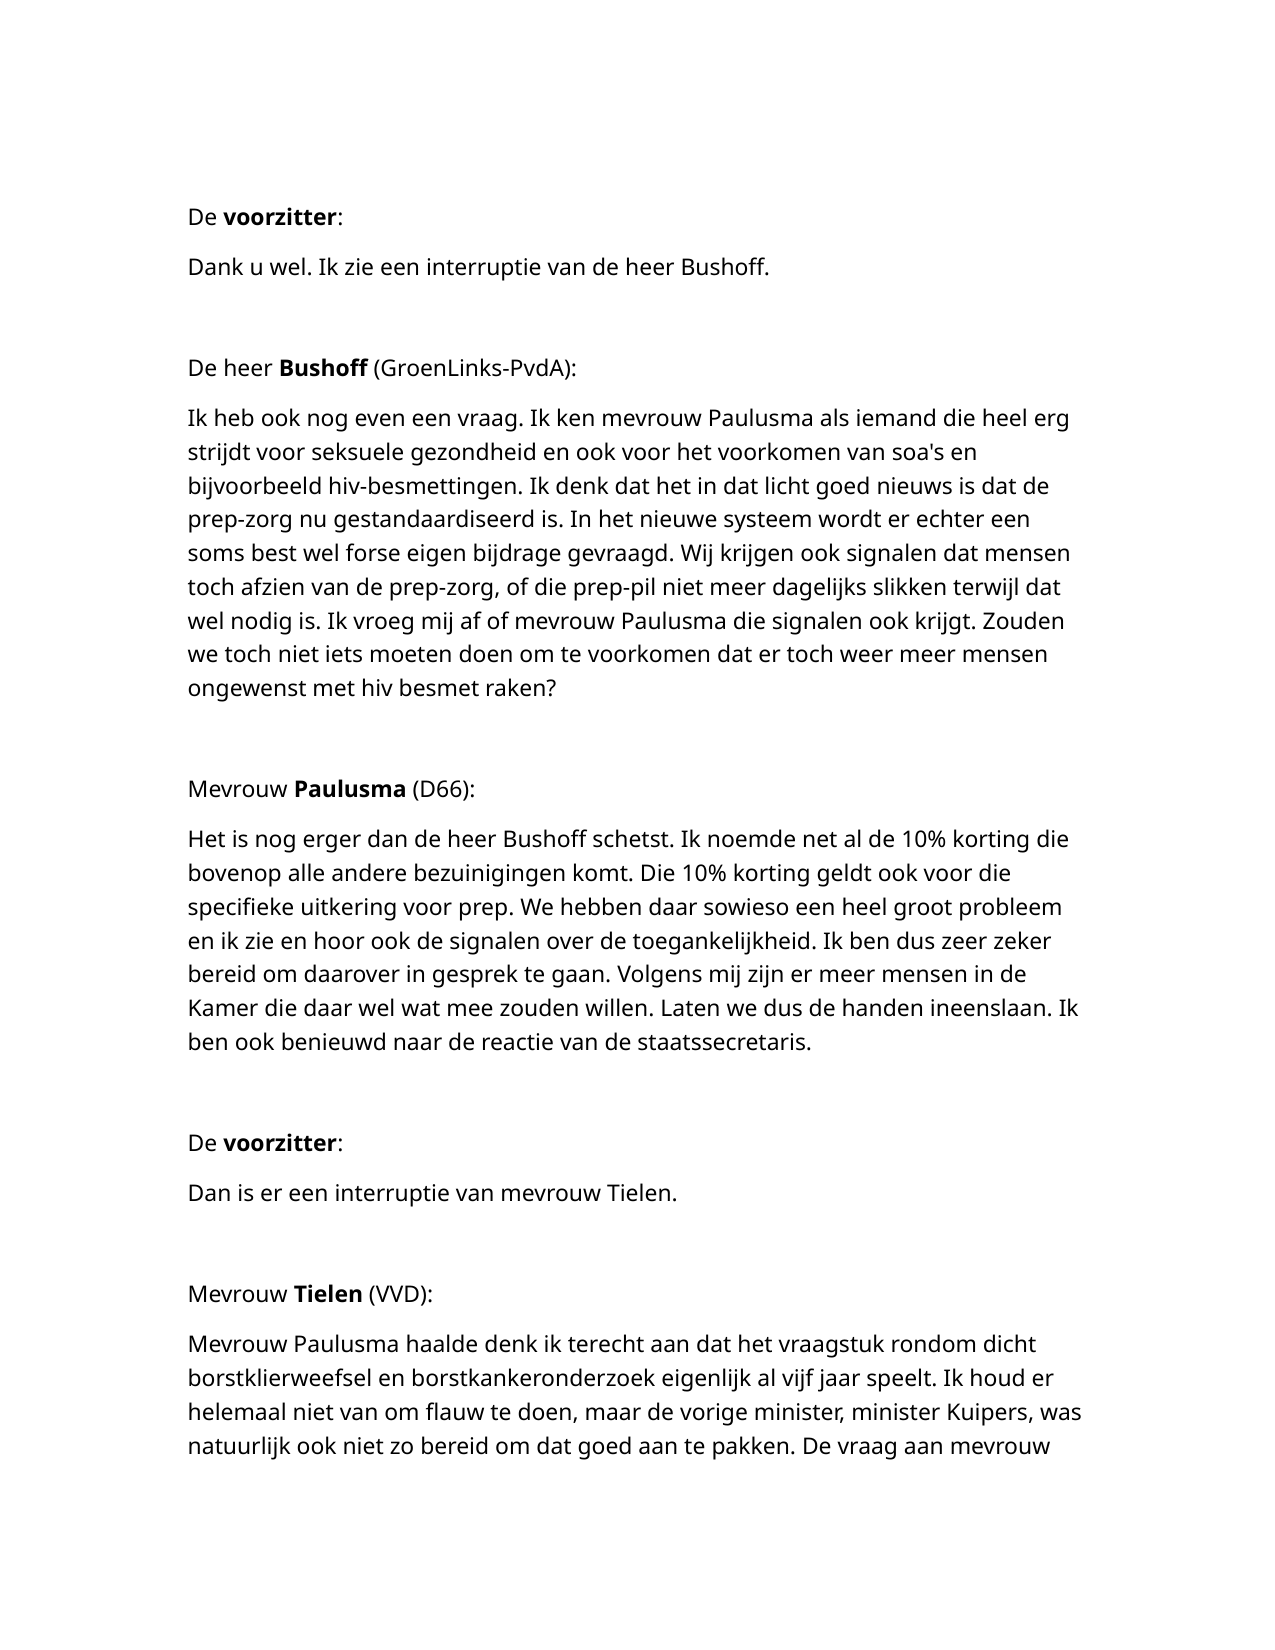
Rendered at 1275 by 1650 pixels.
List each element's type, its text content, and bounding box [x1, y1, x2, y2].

text Dank u wel. Ik zie een interruptie van de heer Bushoff. [187, 251, 1087, 282]
text De voorzitter: [187, 200, 1087, 232]
text Ik heb ook nog even een vraag. Ik ken mevrouw Paulusma als iemand die heel erg strijdt voor seksuele gezondheid en ook voor het voorkomen van soa's en bijvoorbeeld hiv-besmettingen. Ik denk dat het in dat licht goed nieuws is dat de prep-zorg nu gestandaardiseerd is. In het nieuwe systeem wordt er echter een soms best wel forse eigen bijdrage gevraagd. Wij krijgen ook signalen dat mensen toch afzien van de prep-zorg, of die prep-pil niet meer dagelijks slikken terwijl dat wel nodig is. Ik vroeg mij af of mevrouw Paulusma die signalen ook krijgt. Zouden we toch niet iets moeten doen om te voorkomen dat er toch weer meer mensen ongewenst met hiv besmet raken? [187, 402, 1087, 703]
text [187, 1328, 1087, 1461]
text Dan is er een interruptie van mevrouw Tielen. [187, 1177, 1087, 1208]
text De heer Bushoff (GroenLinks-PvdA): [187, 352, 1087, 383]
text Mevrouw Tielen (VVD): [187, 1278, 1087, 1309]
text Het is nog erger dan de heer Bushoff schetst. Ik noemde net al de 10% korting die bovenop alle andere bezuinigingen komt. Die 10% korting geldt ook voor die specifieke uitkering voor prep. We hebben daar sowieso een heel groot probleem en ik zie en hoor ook de signalen over de toegankelijkheid. Ik ben dus zeer zeker bereid om daarover in gesprek te gaan. Volgens mij zijn er meer mensen in de Kamer die daar wel wat mee zouden willen. Laten we dus de handen ineenslaan. Ik ben ook benieuwd naar de reactie van de staatssecretaris. [187, 823, 1087, 1057]
text De voorzitter: [187, 1127, 1087, 1158]
text Mevrouw Paulusma (D66): [187, 773, 1087, 804]
